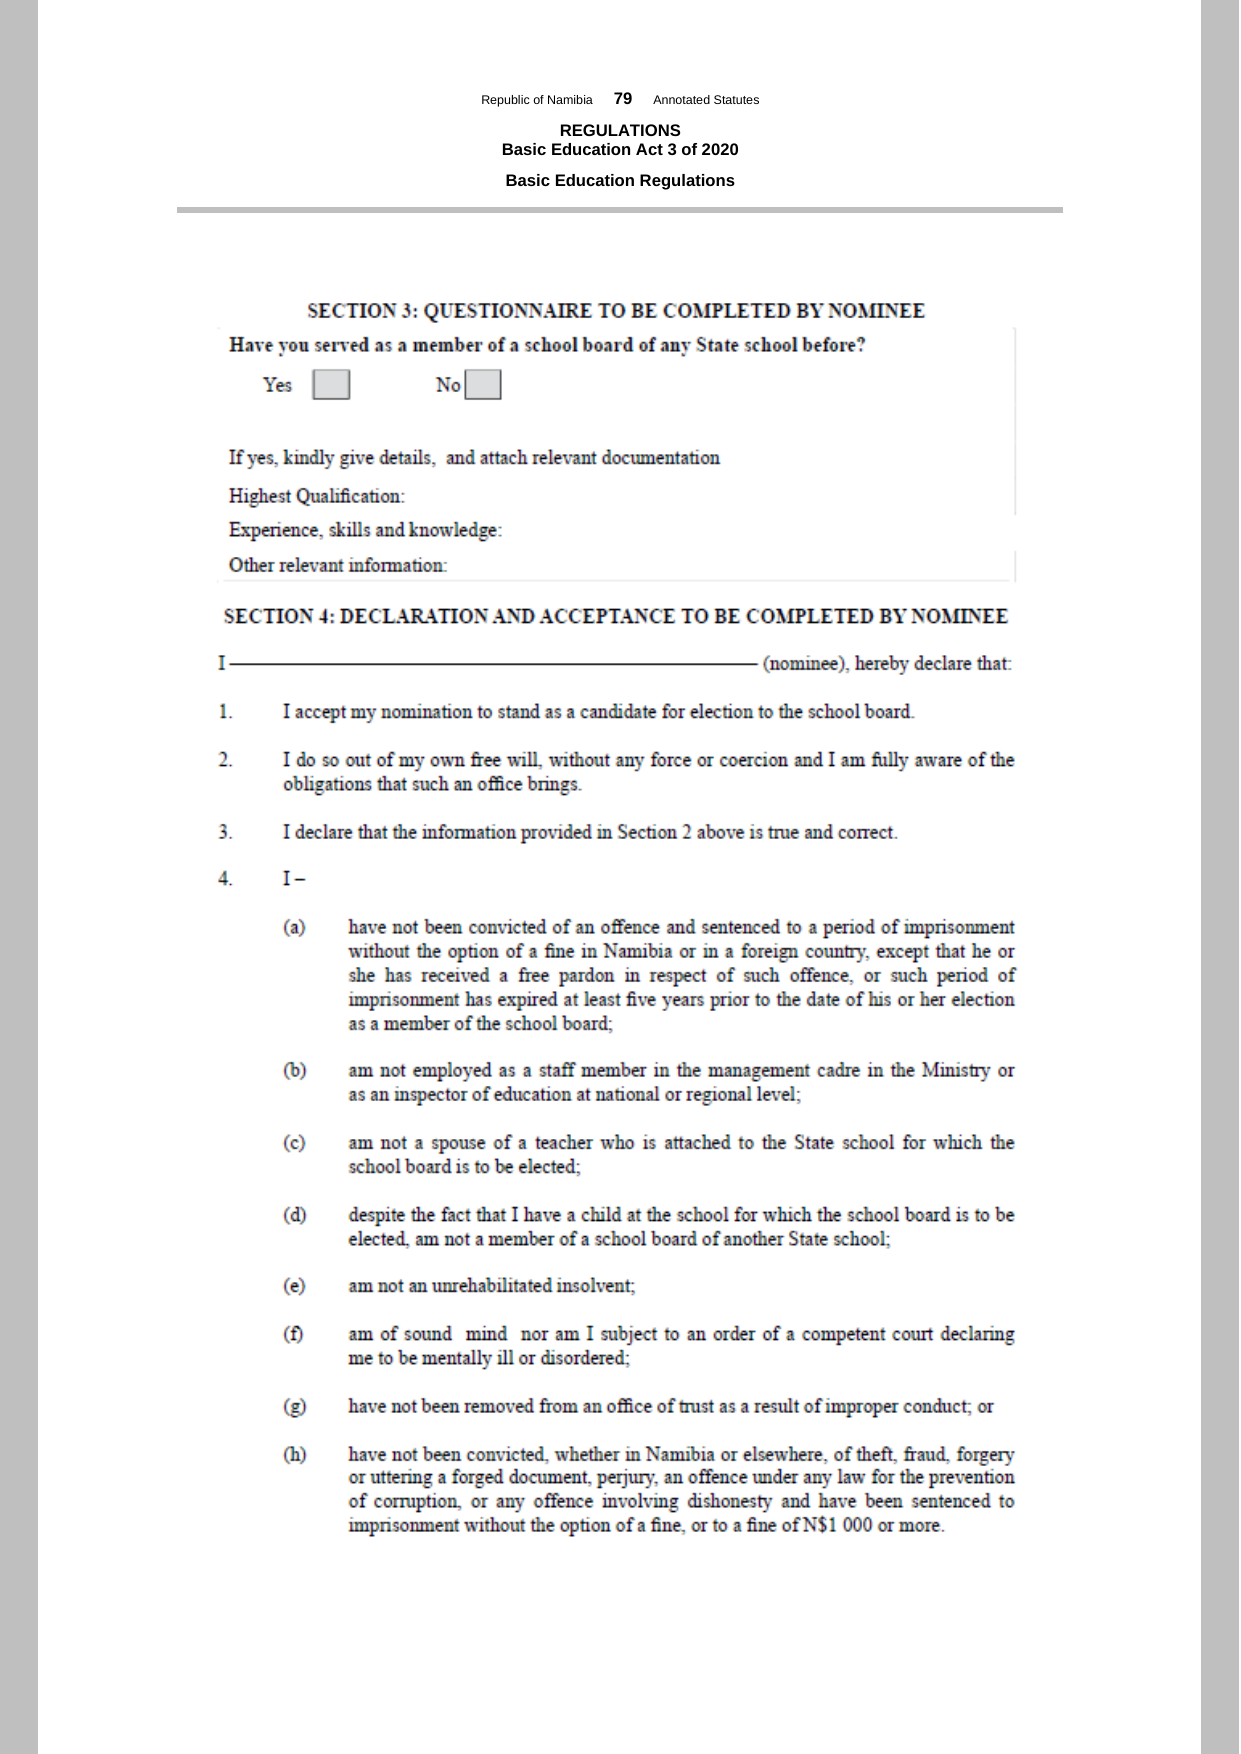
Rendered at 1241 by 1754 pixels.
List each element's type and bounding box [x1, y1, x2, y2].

picture [177, 265, 1063, 1593]
